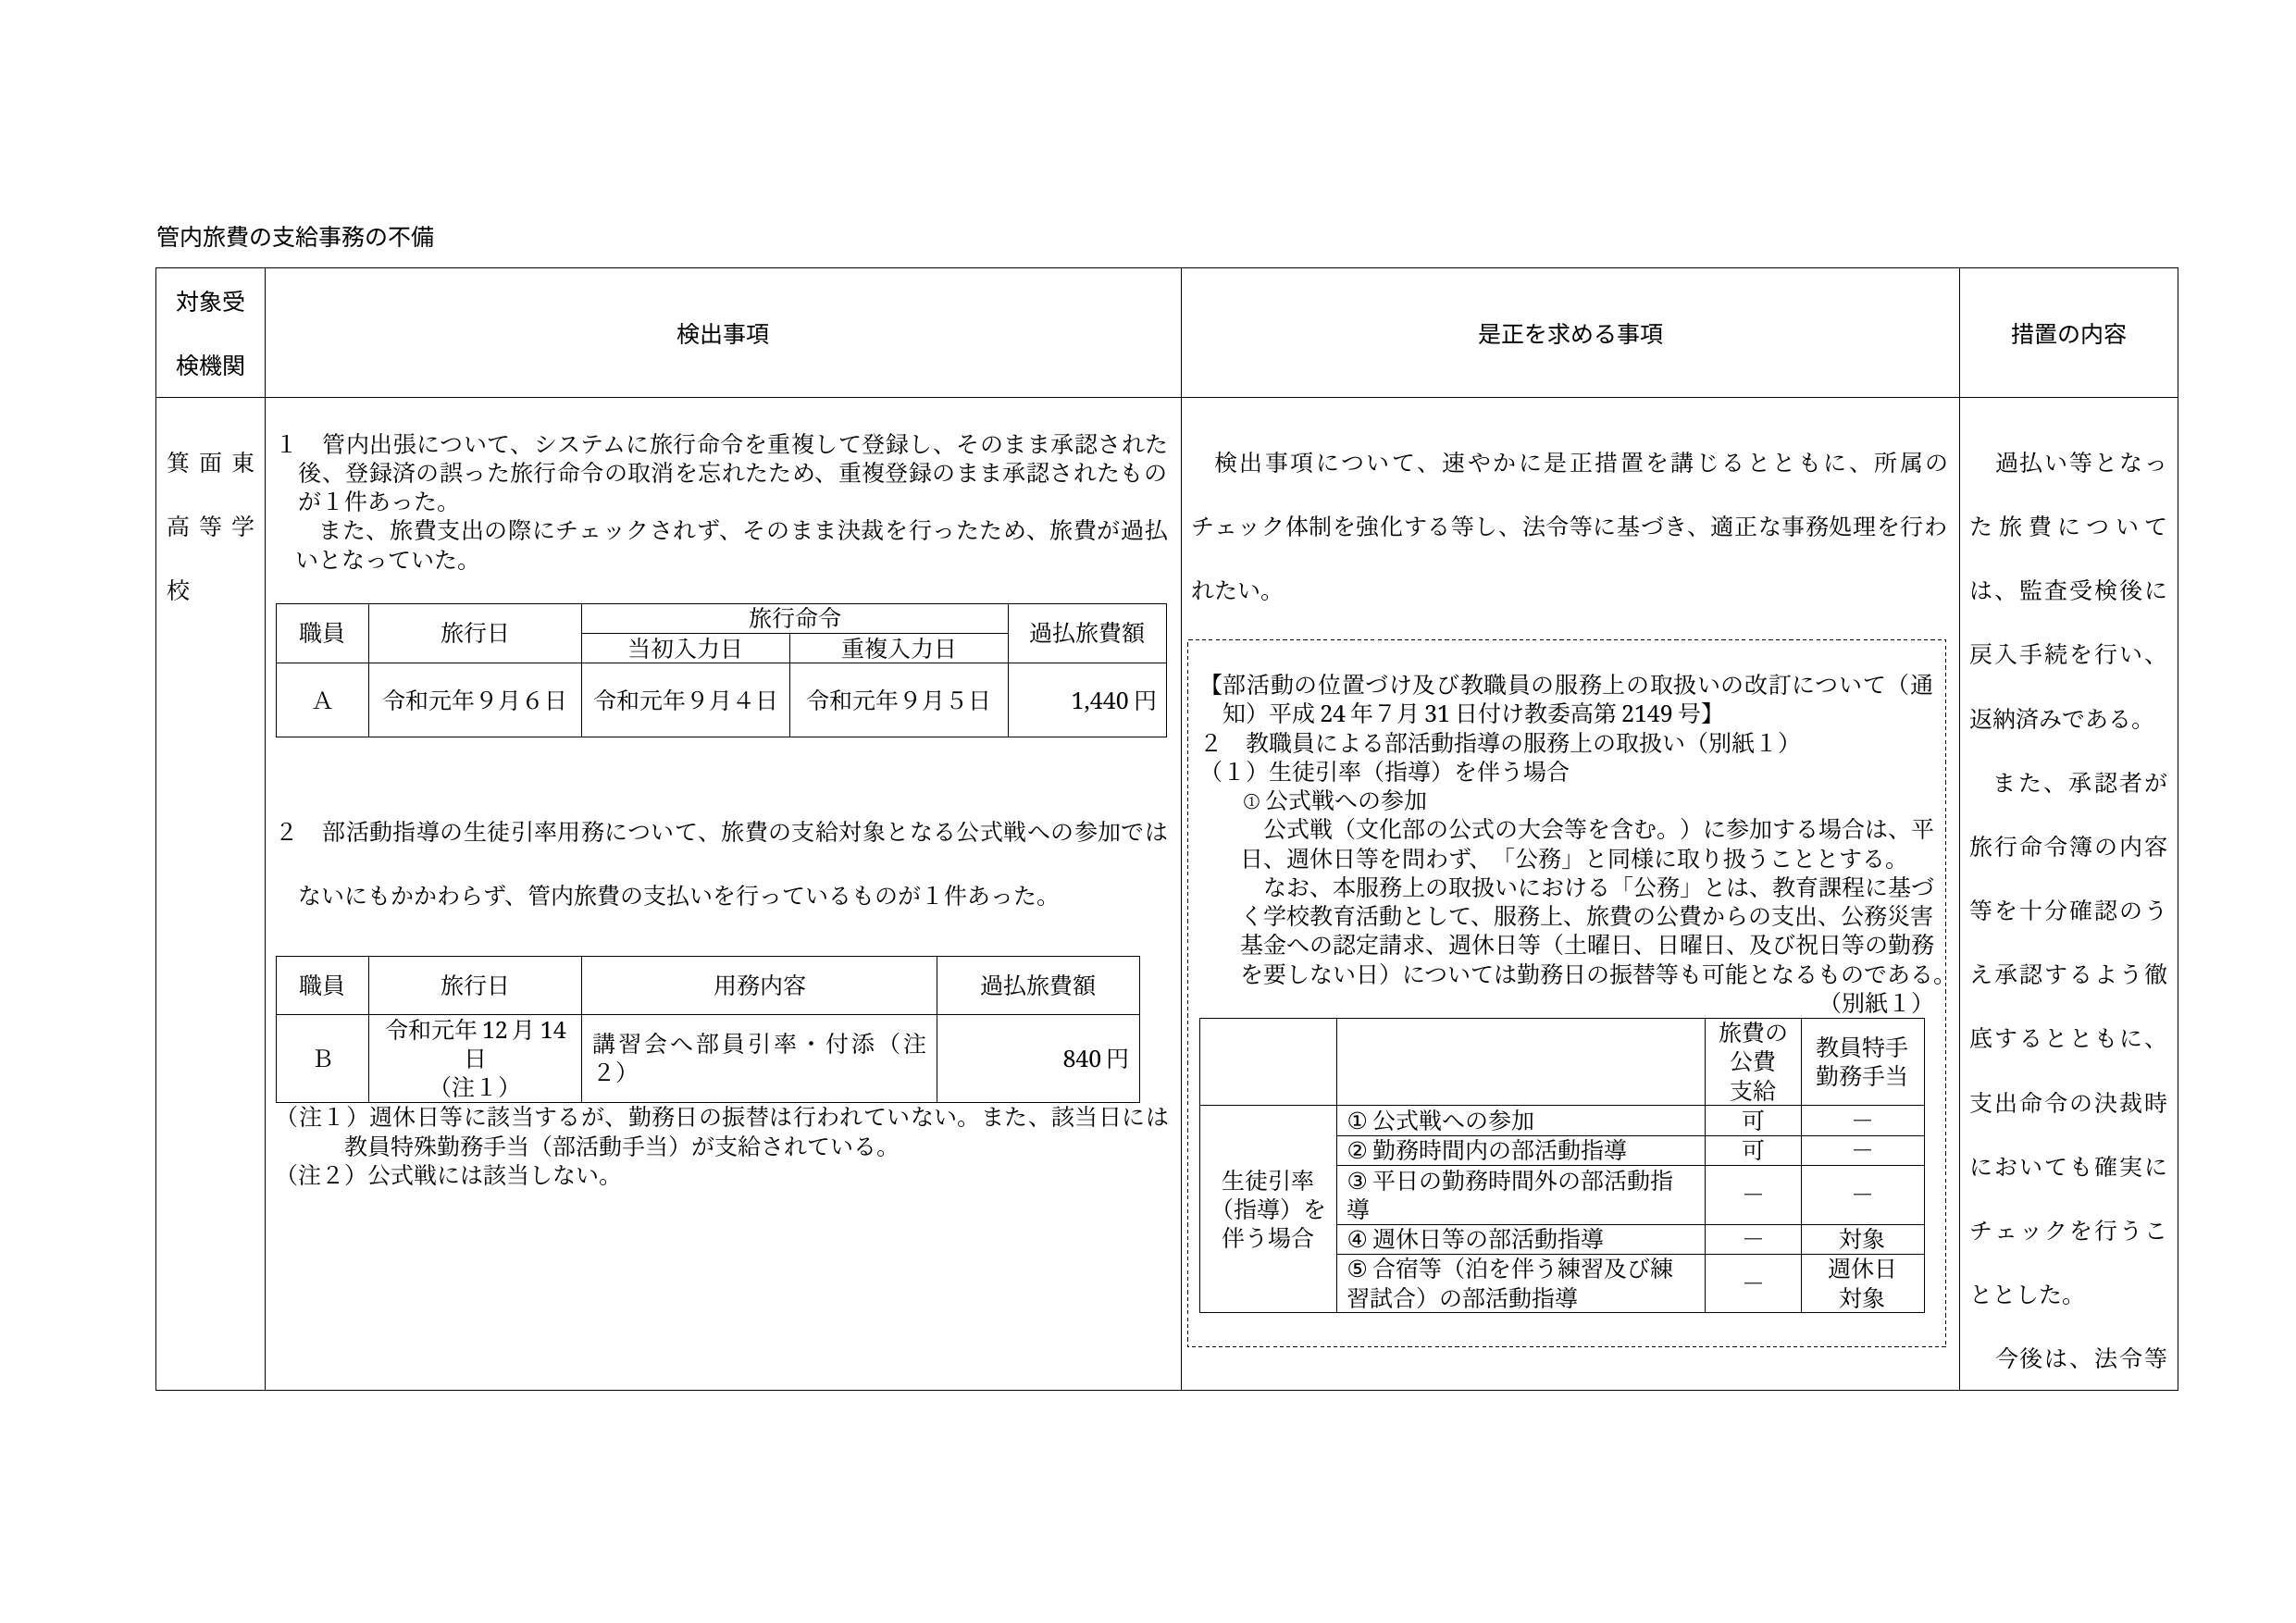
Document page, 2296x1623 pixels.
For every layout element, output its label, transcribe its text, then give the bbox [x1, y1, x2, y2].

table_header 対象受検機関 [156, 268, 265, 396]
table_header 検出事項 [266, 268, 1181, 396]
table_header 措置の内容 [1960, 268, 2178, 396]
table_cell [1960, 398, 2178, 1390]
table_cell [266, 398, 1181, 1390]
table_cell 箕面東高等学校 [156, 398, 265, 1390]
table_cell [1182, 398, 1959, 1390]
text 管内旅費の支給事務の不備 [156, 204, 2131, 267]
table_header 是正を求める事項 [1182, 268, 1959, 396]
